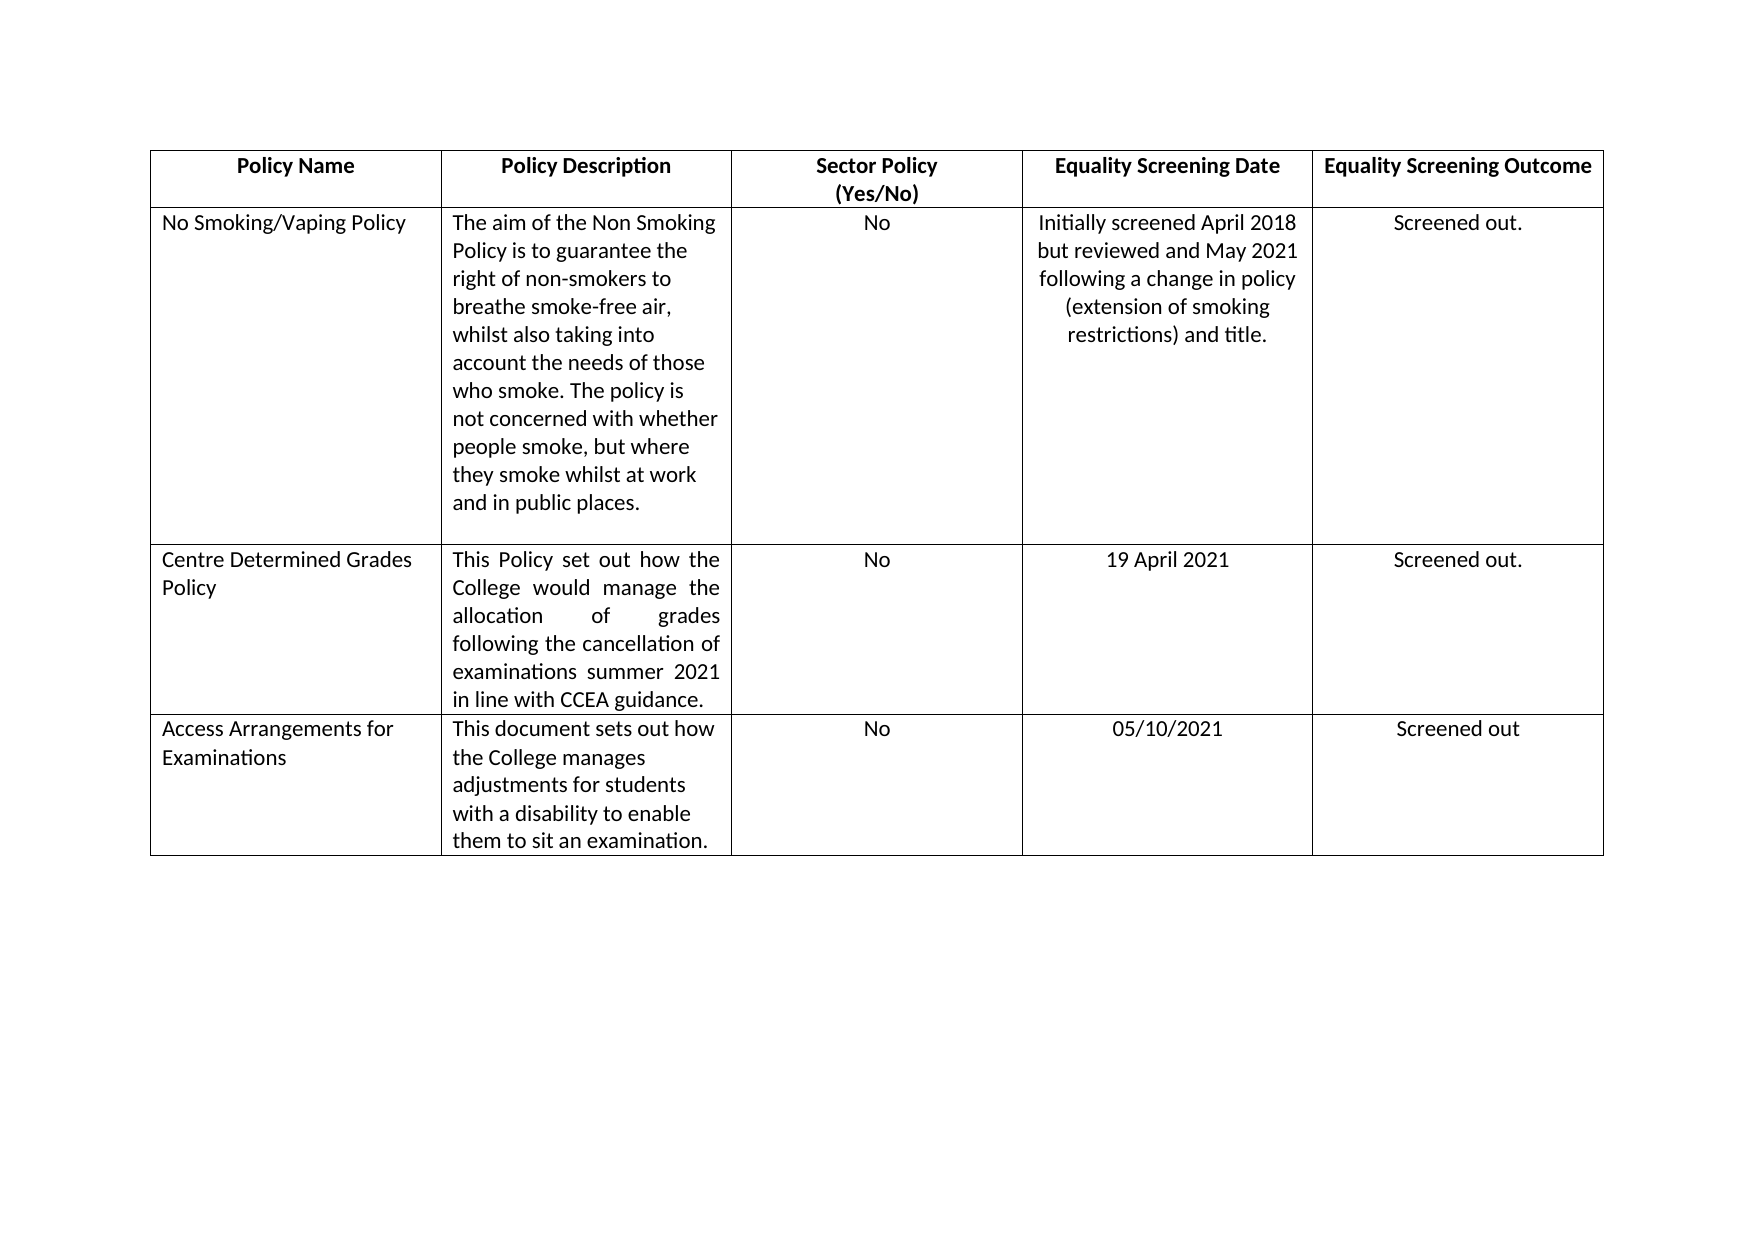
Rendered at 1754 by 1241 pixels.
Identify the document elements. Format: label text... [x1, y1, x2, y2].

table_cell No [732, 208, 1022, 544]
table_header Equality Screening Outcome [1313, 151, 1603, 207]
table_cell This Policy set out how the College would manage the allocation of grades following the cancellation of examinations summer 2021 in line with CCEA guidance. [442, 545, 731, 713]
table_cell No Smoking/Vaping Policy [151, 208, 441, 544]
table_cell Screened out. [1313, 208, 1603, 544]
table_cell Screened out. [1313, 545, 1603, 713]
table_header Policy Description [442, 151, 731, 207]
table_cell Access Arrangements for Examinations [151, 715, 441, 855]
table_cell No [732, 715, 1022, 855]
table_cell This document sets out how the College manages adjustments for students with a disability to enable them to sit an examination. [442, 715, 731, 855]
table_cell 19 April 2021 [1023, 545, 1312, 713]
table_cell Centre Determined Grades Policy [151, 545, 441, 713]
table_cell Initially screened April 2018 but reviewed and May 2021 following a change in policy (extension of smoking restrictions) and title. [1023, 208, 1312, 544]
table_cell Screened out [1313, 715, 1603, 855]
table_cell No [732, 545, 1022, 713]
table_cell 05/10/2021 [1023, 715, 1312, 855]
table_cell The aim of the Non Smoking Policy is to guarantee the right of non-smokers to breathe smoke-free air, whilst also taking into account the needs of those who smoke. The policy is not concerned with whether people smoke, but where they smoke whilst at work and in public places. [442, 208, 731, 544]
table_header Sector Policy (Yes/No) [732, 151, 1022, 207]
table_header Equality Screening Date [1023, 151, 1312, 207]
table_header Policy Name [151, 151, 441, 207]
